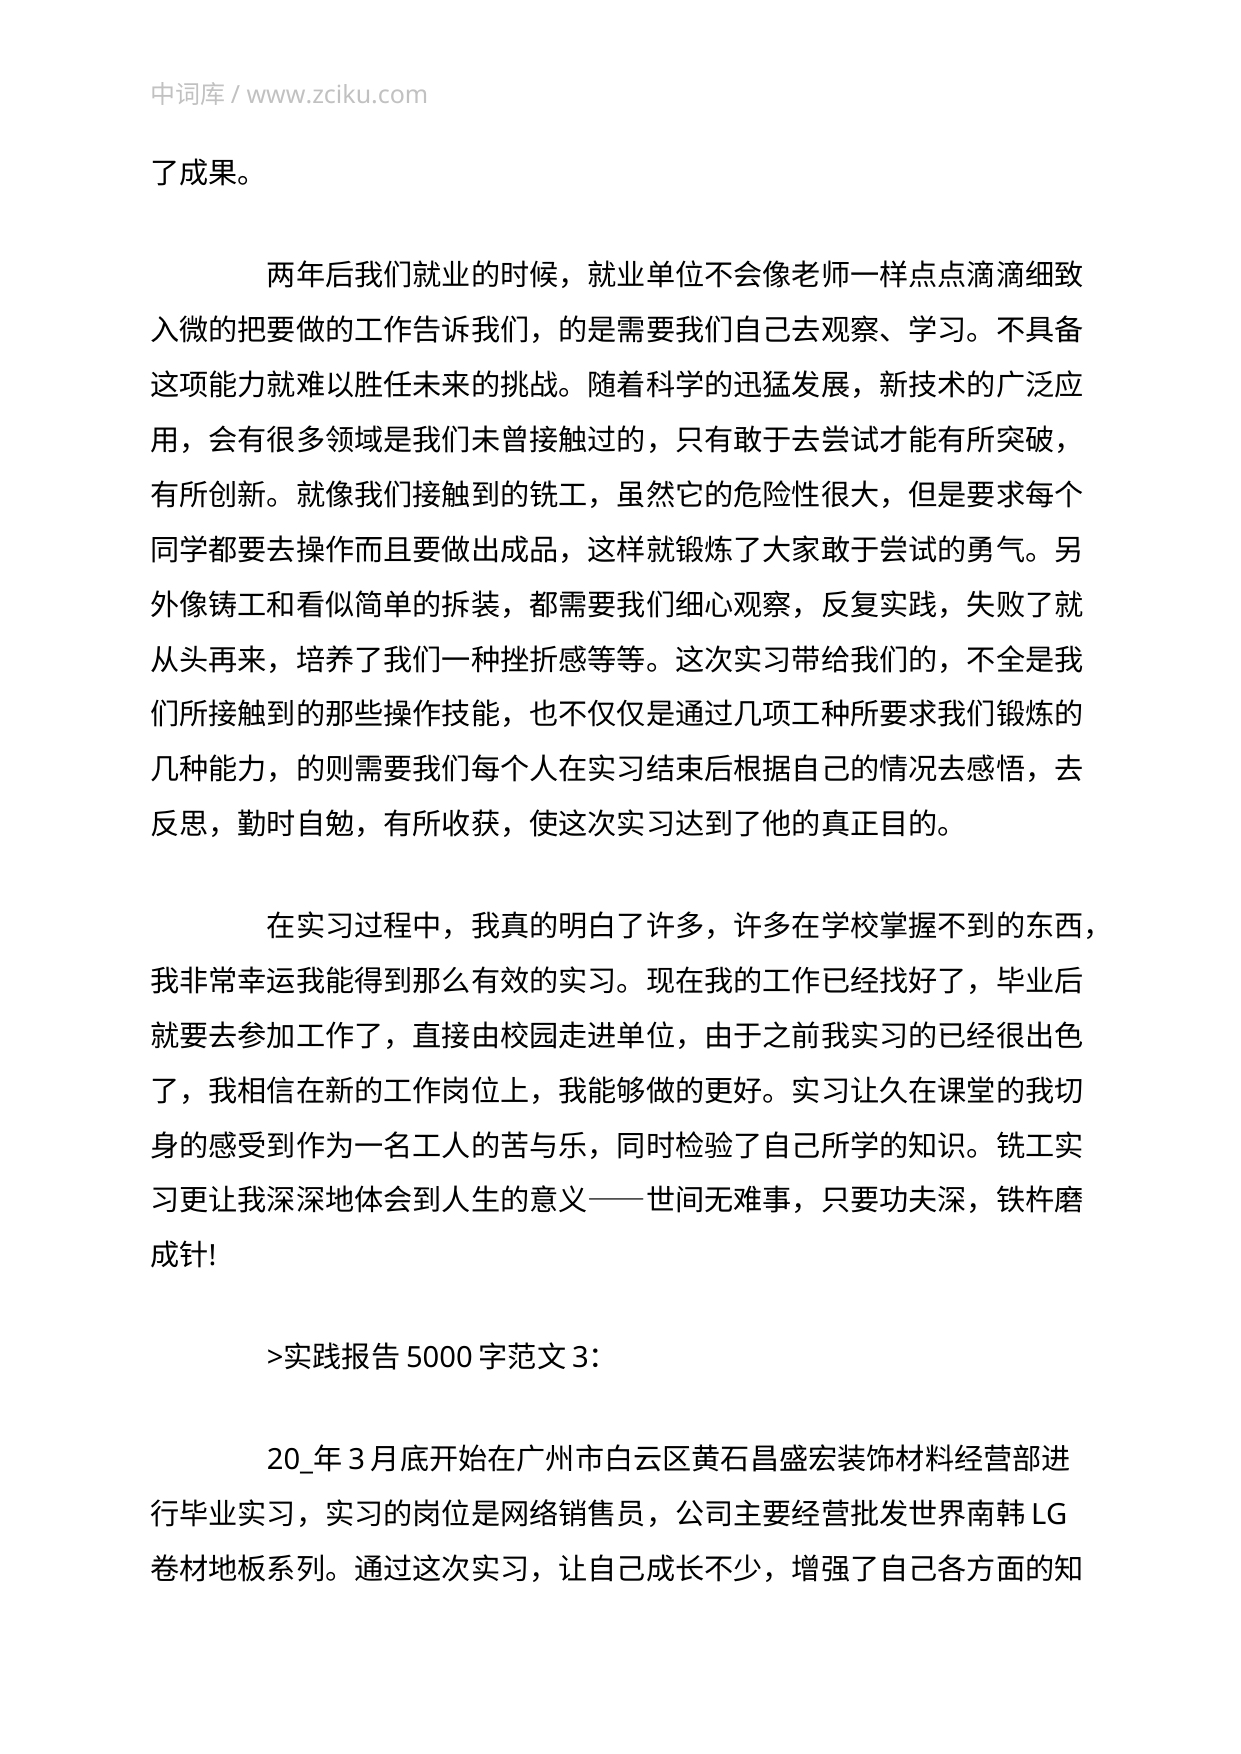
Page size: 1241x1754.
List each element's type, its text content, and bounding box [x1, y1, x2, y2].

text 两年后我们就业的时候，就业单位不会像老师一样点点滴滴细致入微的把要做的工作告诉我们，的是需要我们自己去观察、学习。不具备这项能力就难以胜任未来的挑战。随着科学的迅猛发展，新技术的广泛应用，会有很多领域是我们未曾接触过的，只有敢于去尝试才能有所突破，有所创新。就像我们接触到的铣工，虽然它的危险性很大，但是要求每个同学都要去操作而且要做出成品，这样就锻炼了大家敢于尝试的勇气。另外像铸工和看似简单的拆装，都需要我们细心观察，反复实践，失败了就从头再来，培养了我们一种挫折感等等。这次实习带给我们的，不全是我们所接触到的那些操作技能，也不仅仅是通过几项工种所要求我们锻炼的几种能力，的则需要我们每个人在实习结束后根据自己的情况去感悟，去反思，勤时自勉，有所收获，使这次实习达到了他的真正目的。 [150, 252, 1090, 843]
text 在实习过程中，我真的明白了许多，许多在学校掌握不到的东西，我非常幸运我能得到那么有效的实习。现在我的工作已经找好了，毕业后就要去参加工作了，直接由校园走进单位，由于之前我实习的已经很出色了，我相信在新的工作岗位上，我能够做的更好。实习让久在课堂的我切身的感受到作为一名工人的苦与乐，同时检验了自己所学的知识。铣工实习更让我深深地体会到人生的意义——世间无难事，只要功夫深，铁杵磨成针! [150, 902, 1090, 1274]
text >实践报告5000字范文3： [150, 1334, 1090, 1376]
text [150, 150, 1090, 192]
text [150, 1436, 1090, 1588]
